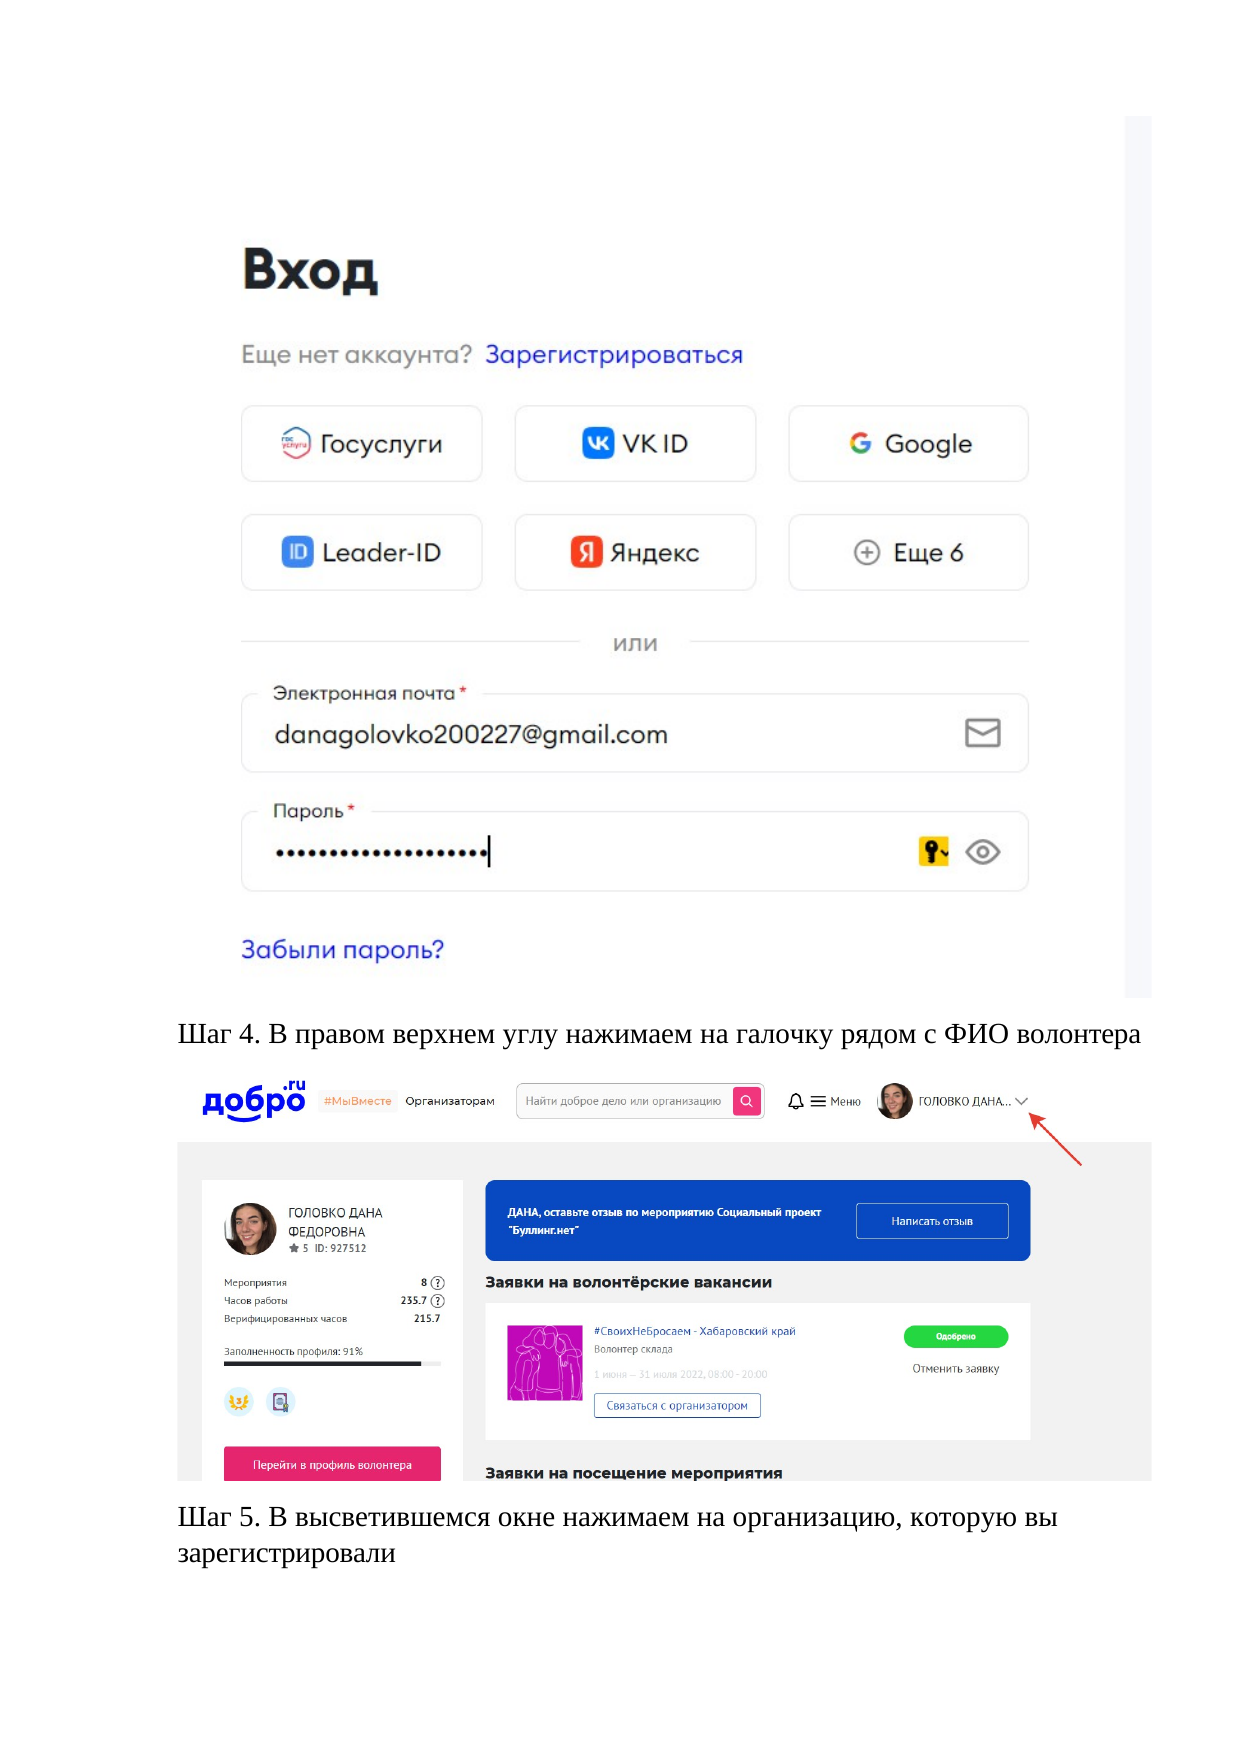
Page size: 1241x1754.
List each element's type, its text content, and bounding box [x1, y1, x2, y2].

text Шаг 4. В правом верхнем углу нажимаем на галочку рядом с ФИО волонтера [177, 1016, 1152, 1049]
picture [177, 1080, 1152, 1481]
picture [241, 116, 1152, 998]
text Шаг 5. В высветившемся окне нажимаем на организацию, которую вы зарегистрировали [177, 1499, 1152, 1569]
